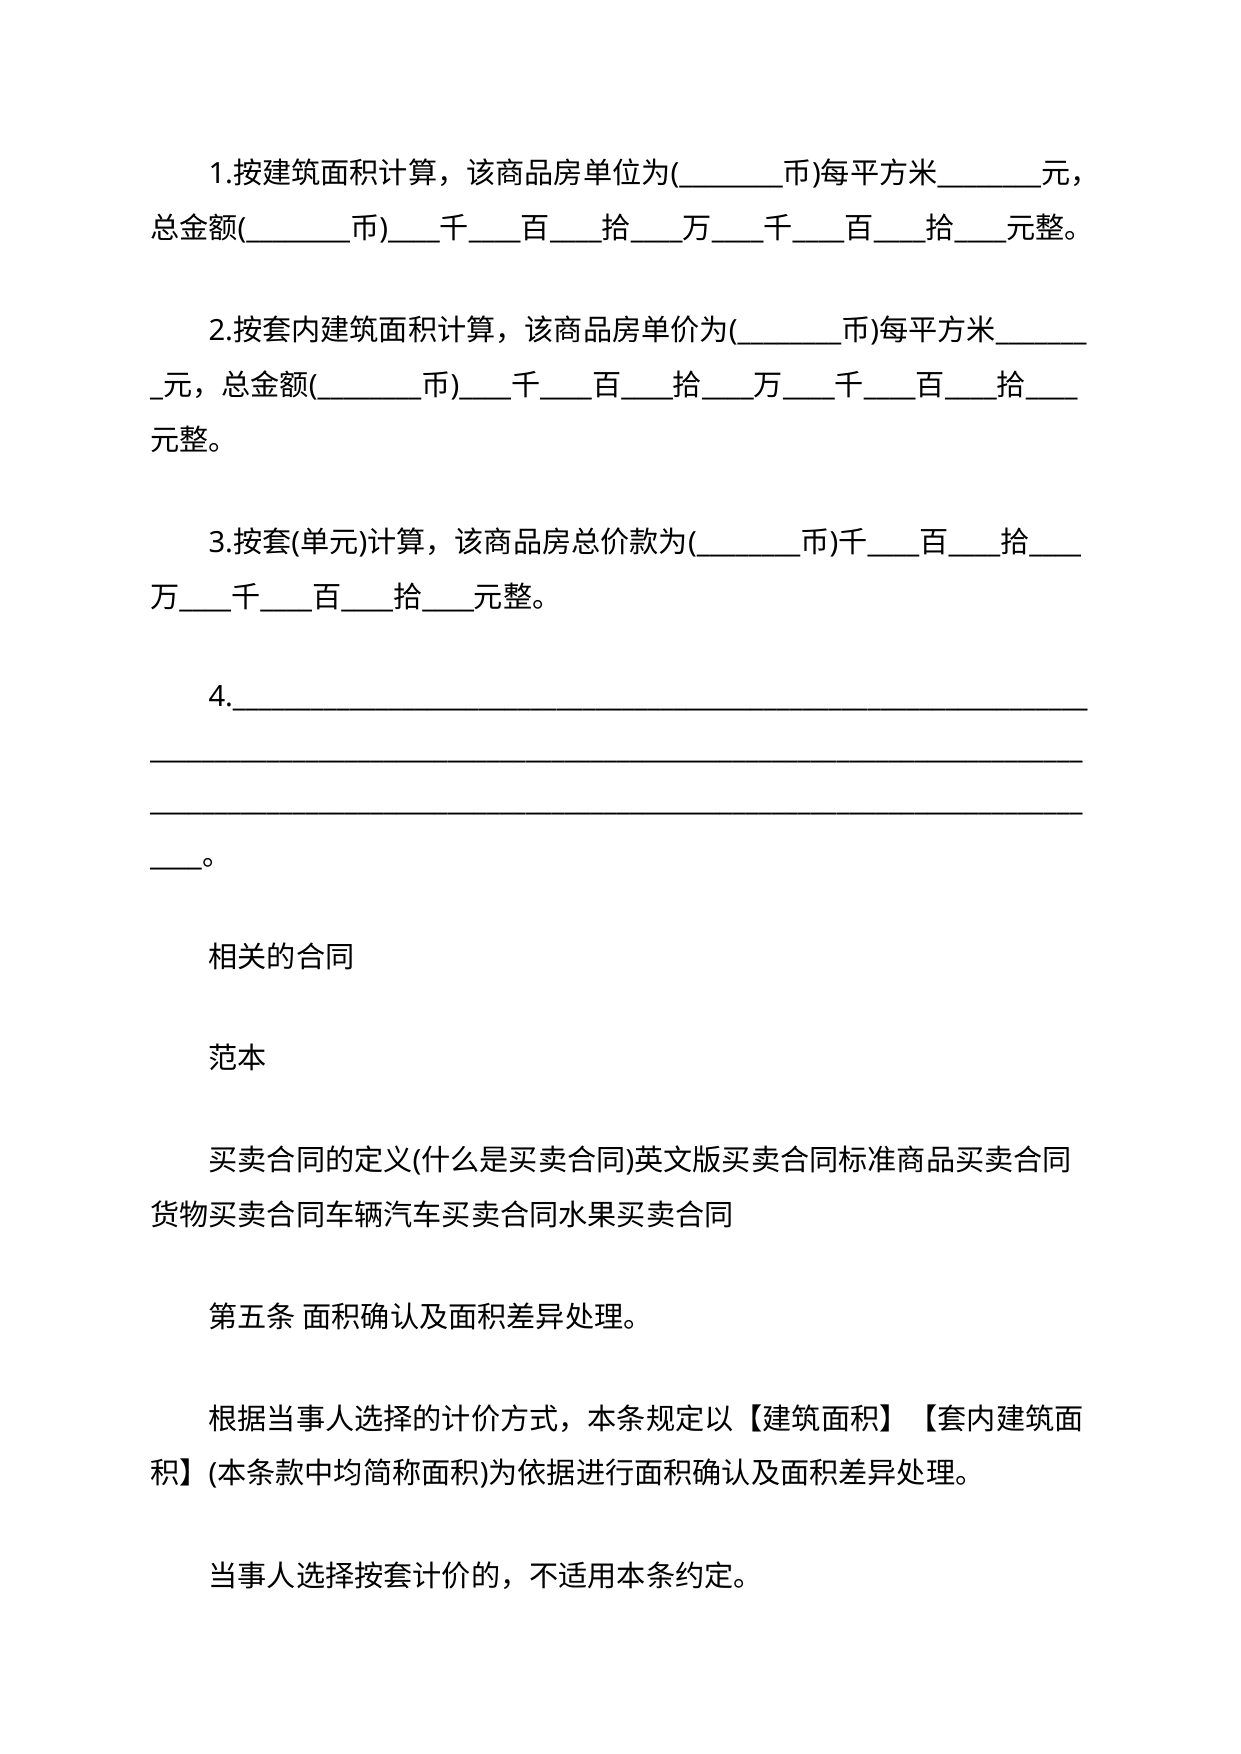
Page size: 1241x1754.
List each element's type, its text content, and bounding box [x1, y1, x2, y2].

text 第五条 面积确认及面积差异处理。 [150, 1293, 1090, 1336]
text 当事人选择按套计价的，不适用本条约定。 [150, 1552, 1090, 1594]
text 4.______________________________________________________________________________________________________________________________________________________________________________________________________________________。 [150, 676, 1090, 873]
text 买卖合同的定义(什么是买卖合同)英文版买卖合同标准商品买卖合同货物买卖合同车辆汽车买卖合同水果买卖合同 [150, 1137, 1090, 1234]
text 相关的合同 [150, 933, 1090, 975]
text 范本 [150, 1035, 1090, 1077]
text 2.按套内建筑面积计算，该商品房单价为(________币)每平方米________元，总金额(________币)____千____百____拾____万____千____百____拾____元整。 [150, 307, 1090, 459]
text 1.按建筑面积计算，该商品房单位为(________币)每平方米________元，总金额(________币)____千____百____拾____万____千____百____拾____元整。 [150, 150, 1090, 247]
text 根据当事人选择的计价方式，本条规定以【建筑面积】【套内建筑面积】(本条款中均简称面积)为依据进行面积确认及面积差异处理。 [150, 1395, 1090, 1492]
text 3.按套(单元)计算，该商品房总价款为(________币)千____百____拾____万____千____百____拾____元整。 [150, 519, 1090, 616]
